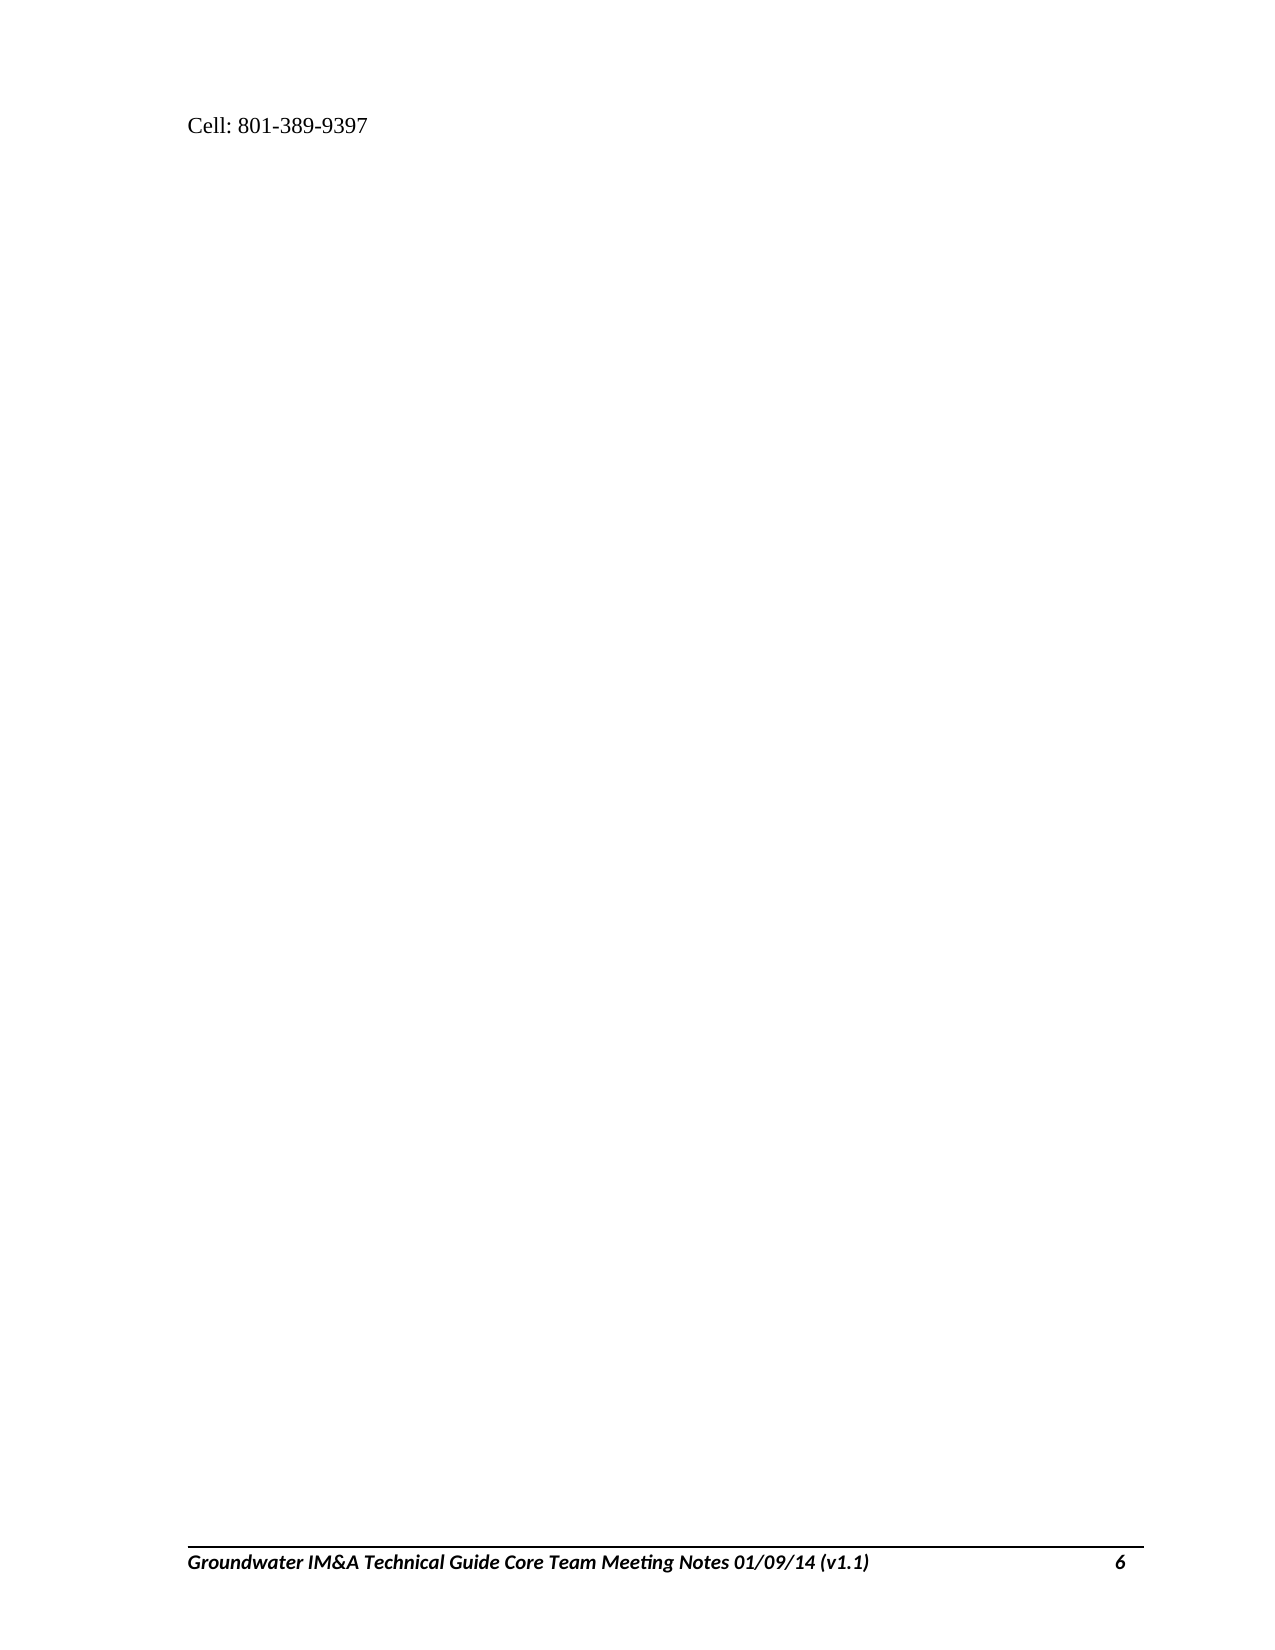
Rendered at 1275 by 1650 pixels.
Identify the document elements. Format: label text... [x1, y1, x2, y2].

text Cell: 801-389-9397 [187, 112, 1144, 139]
